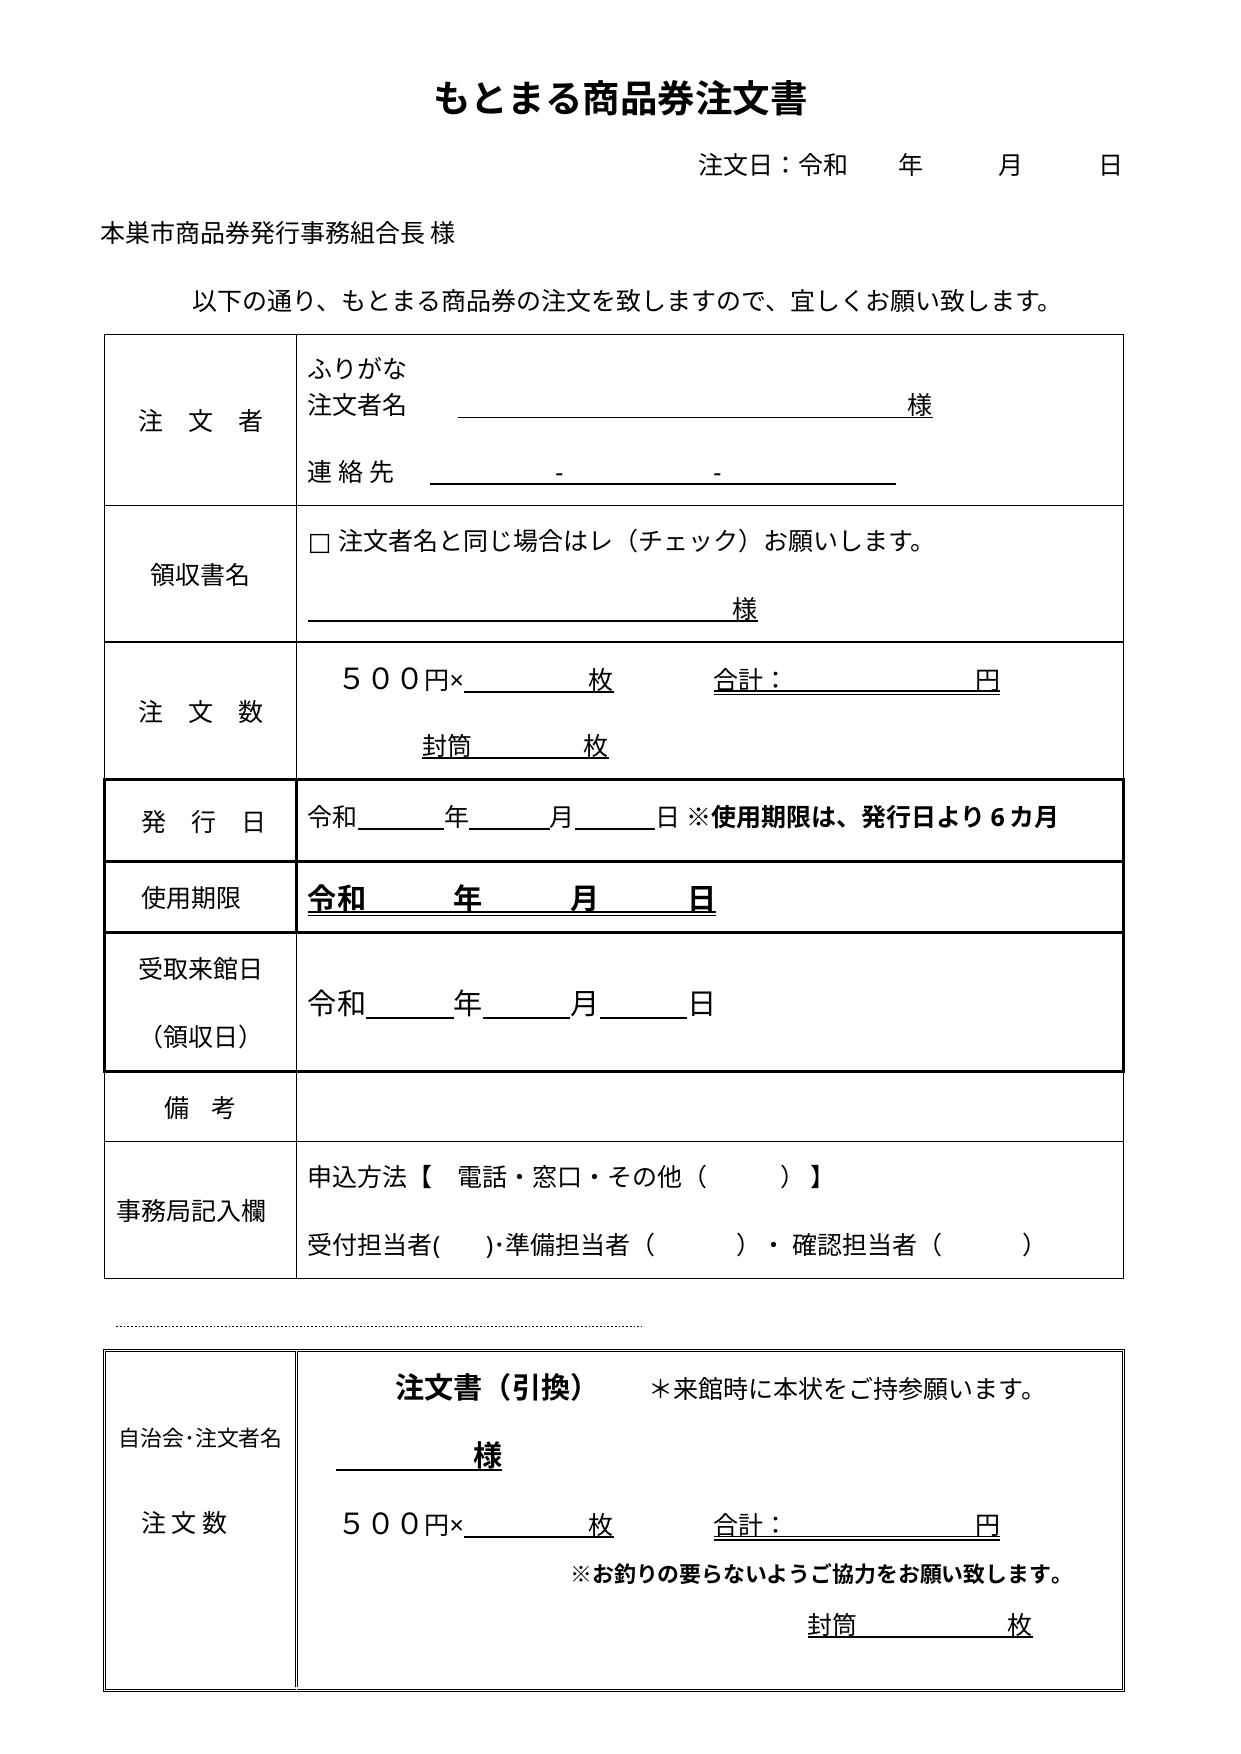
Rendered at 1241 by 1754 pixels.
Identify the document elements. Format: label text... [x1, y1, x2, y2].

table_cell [296, 1352, 1122, 1689]
table_header 様 連 絡 先 - - [297, 335, 1123, 504]
table_cell □ 注文者名と同じ場合はレ（チェック）お願いします。 様 [297, 506, 1123, 641]
table_cell 使用期限 [106, 863, 295, 931]
table_cell 受取来館日 （領収日） [106, 934, 296, 1070]
table_cell 備 考 [105, 1073, 296, 1141]
table_cell 令和 年 月 日 ※使用期限は、発行日より6カ月 [298, 781, 1122, 859]
text 以下の通り、もとまる商品券の注文を致しますので、宜しくお願い致します。 [75, 266, 1165, 334]
table_cell 注 文 数 [105, 643, 296, 778]
text もとまる商品券注文書 [75, 62, 1165, 130]
table_header 注 文 者 [105, 335, 296, 504]
table_cell 領収書名 [105, 506, 296, 641]
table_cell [106, 1352, 296, 1689]
table_cell 令和 年 月 日 [298, 863, 1122, 931]
table_cell 令和 年 月 日 [297, 934, 1122, 1070]
text 注文日：令和 年 月 日 [75, 130, 1123, 198]
table_cell [105, 1279, 1123, 1349]
table_cell 発 行 日 [106, 781, 295, 859]
table_cell ５００円× 枚 合計： 円 封筒 枚 [297, 643, 1123, 778]
table_cell [297, 1073, 1123, 1141]
text 本巣市商品券発行事務組合長 様 [75, 198, 1165, 266]
table_cell 申込方法【 電話・窓口・その他（ ） 】 受付担当者( )･準備担当者（ ）・ 確認担当者（ ） [297, 1142, 1123, 1278]
table_cell 事務局記入欄 [105, 1142, 296, 1278]
